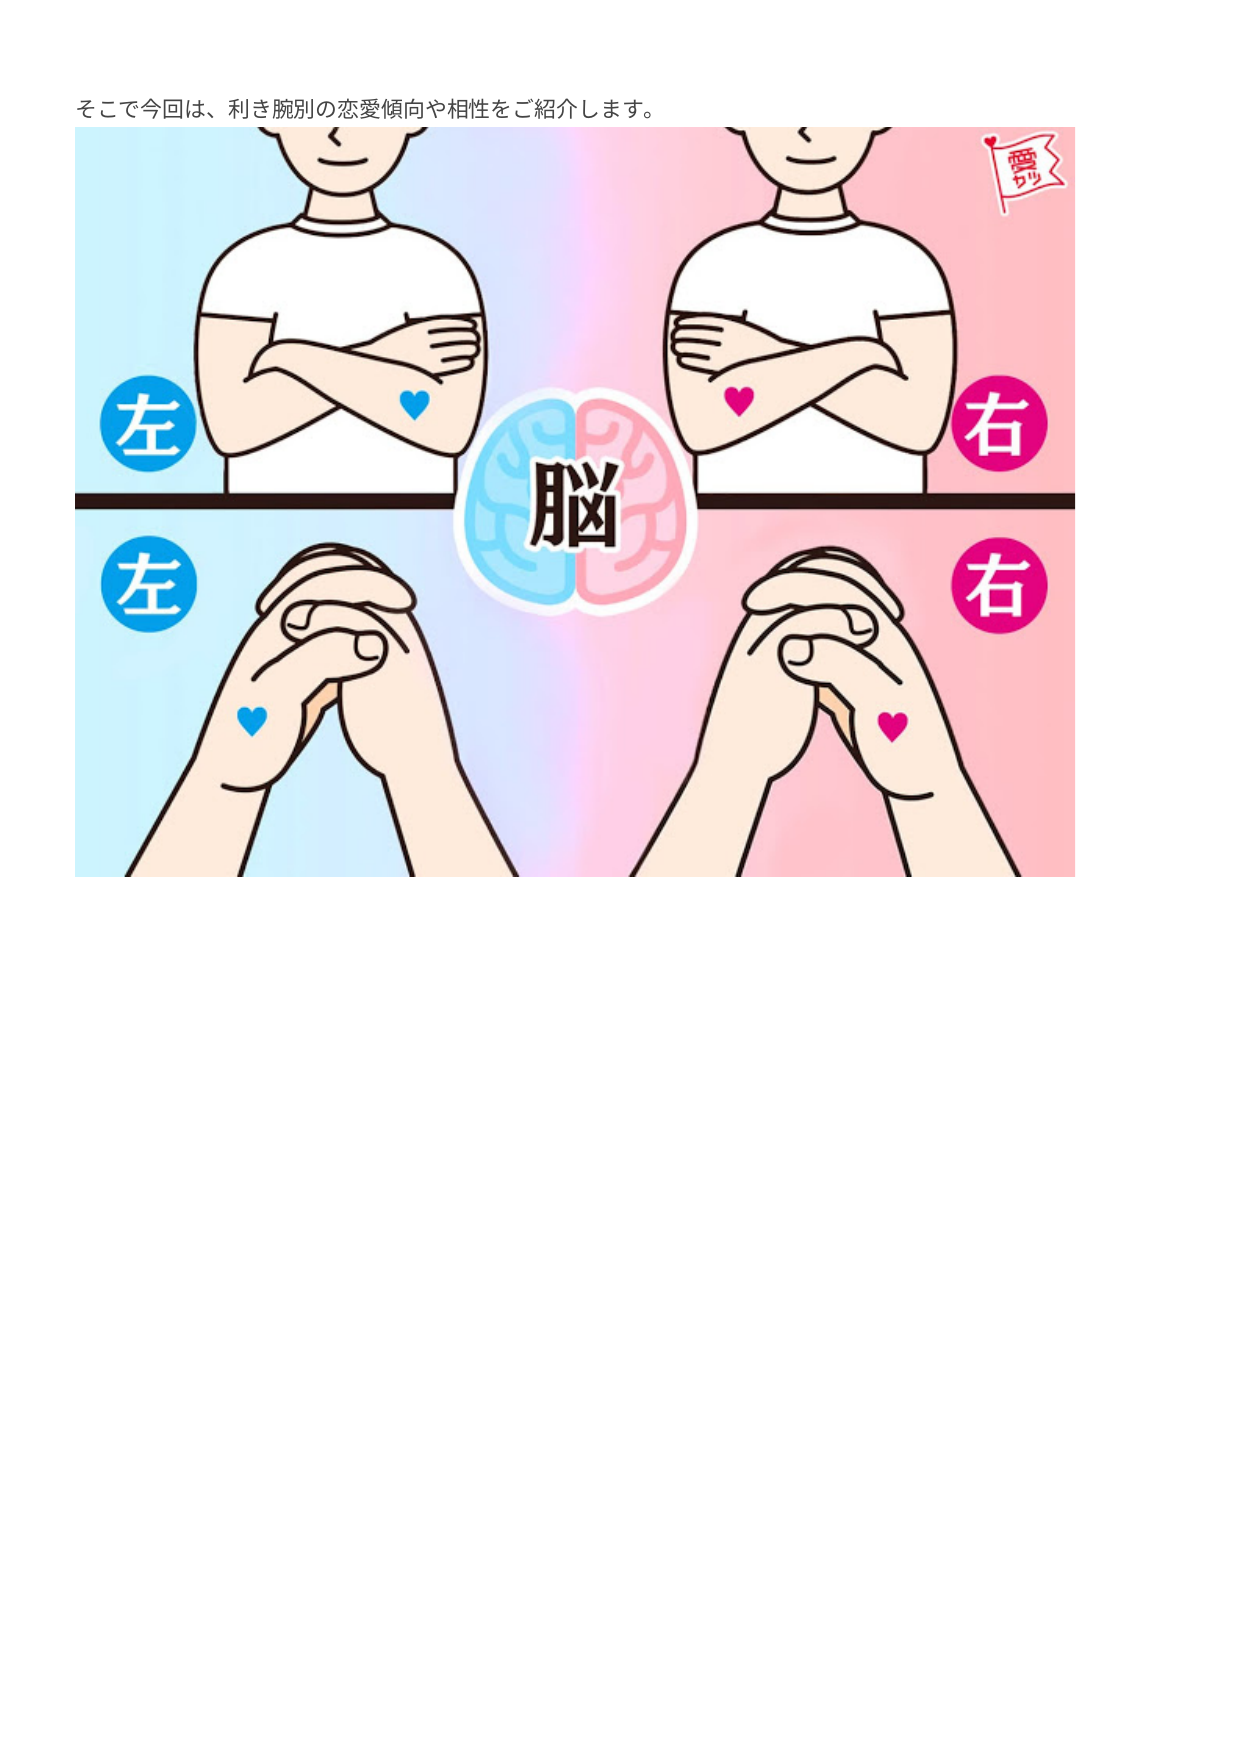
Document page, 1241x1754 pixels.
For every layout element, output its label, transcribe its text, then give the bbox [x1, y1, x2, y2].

picture [75, 127, 1075, 877]
